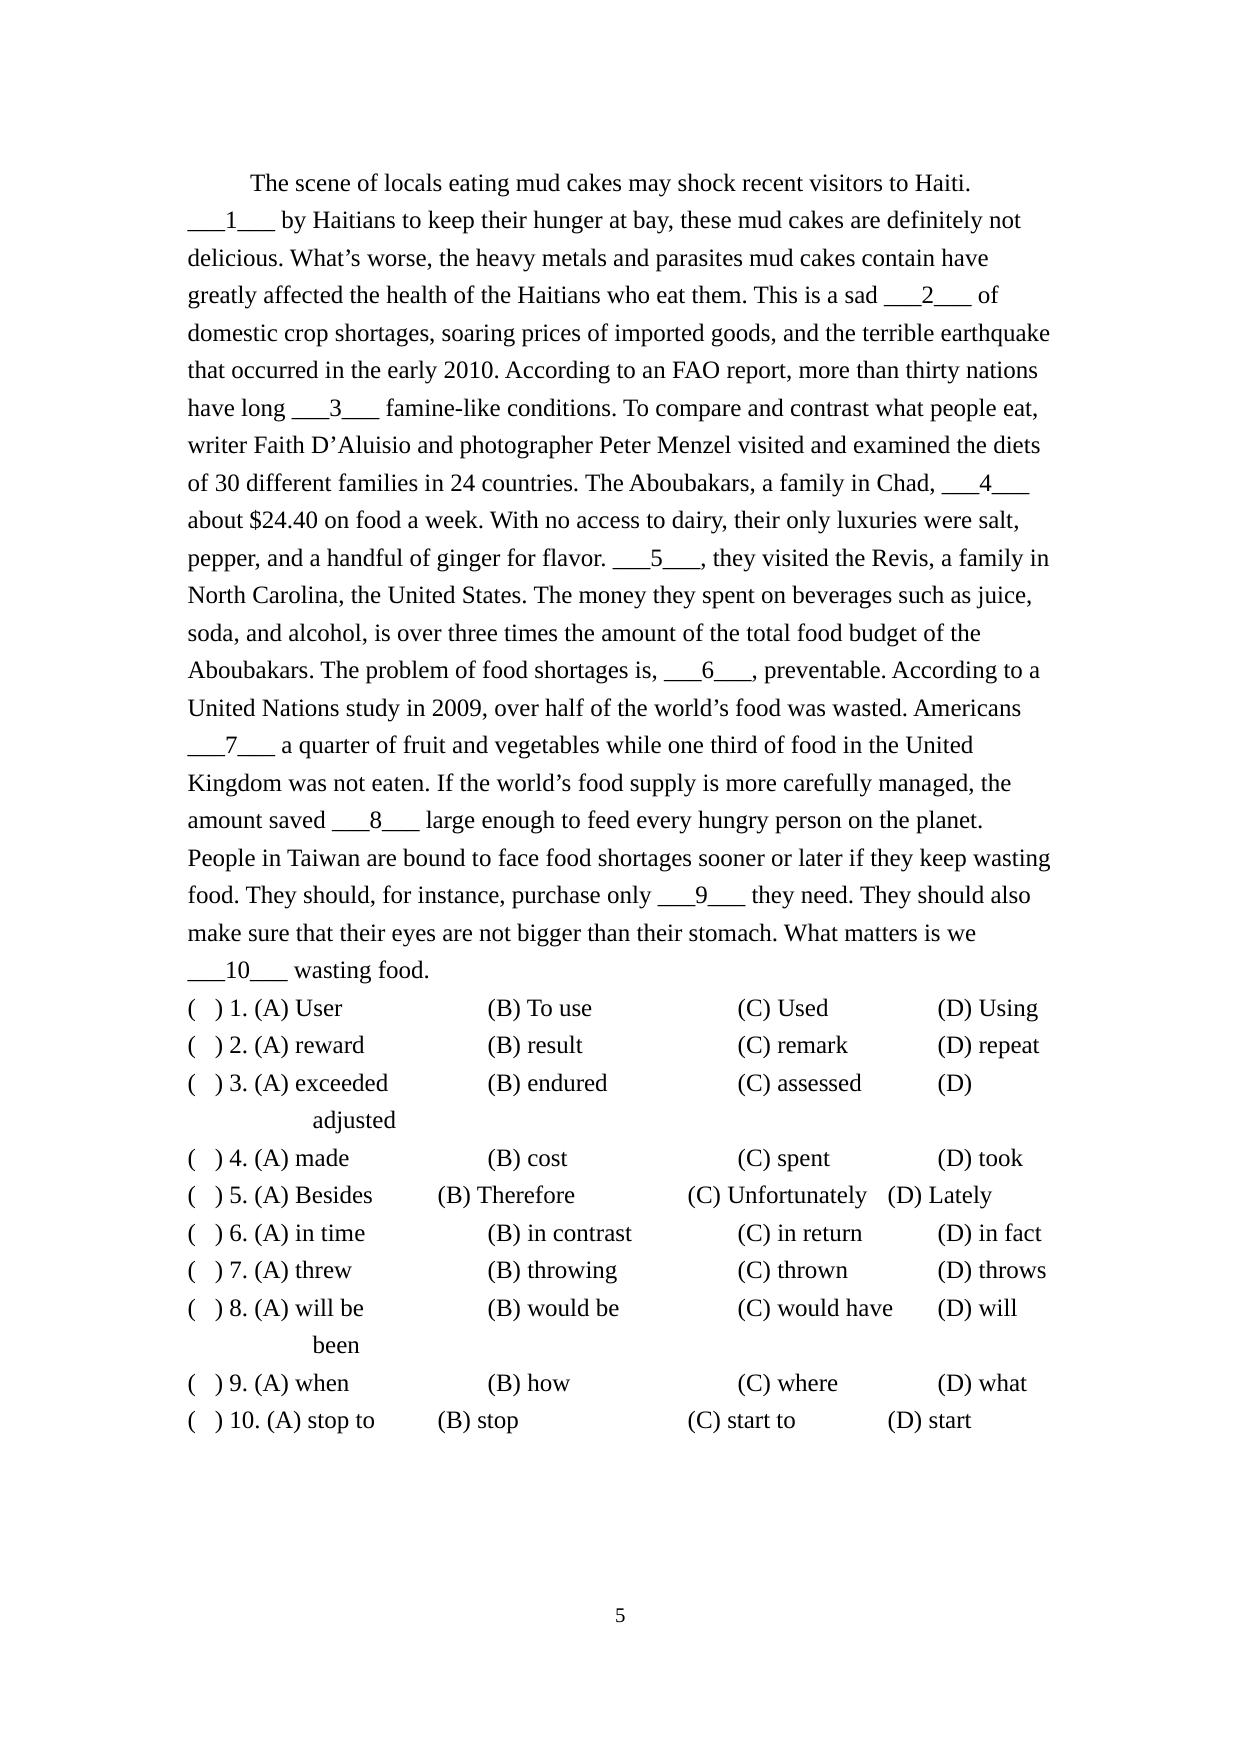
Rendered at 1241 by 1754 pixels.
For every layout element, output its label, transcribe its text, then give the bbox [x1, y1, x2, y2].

text ( ) 9. (A) when (B) how (C) where (D) what [187, 1364, 1053, 1401]
text The scene of locals eating mud cakes may shock recent visitors to . ___1___ by Haitians to keep their hunger at bay, these mud cakes are definitely not delicious. What’s worse, the heavy metals and parasites mud cakes contain have greatly affected the health of the Haitians who eat them. This is a sad ___2___ of domestic crop shortages, soaring prices of imported goods, and the terrible earthquake that occurred in the early 2010. According to an FAO report, more than thirty nations have long ___3___ famine-like conditions. To compare and contrast what people eat, writer Faith D’Aluisio and photographer Peter Menzel visited and examined the diets of 30 different families in 24 countries. The Aboubakars, a family in , ___4___ about $24.40 on food a week. With no access to dairy, their only luxuries were salt, pepper, and a handful of ginger for flavor. ___5___, they visited the Revis, a family in , the . The money they spent on beverages such as juice, soda, and alcohol, is over three times the amount of the total food budget of the Aboubakars. The problem of food shortages is, ___6___, preventable. According to a United Nations study in 2009, over half of the world’s food was wasted. Americans ___7___ a quarter of fruit and vegetables while one third of food in the was not eaten. If the world’s food supply is more carefully managed, the amount saved ___8___ large enough to feed every hungry person on the planet. People in are bound to face food shortages sooner or later if they keep wasting food. They should, for instance, purchase only ___9___ they need. They should also make sure that their eyes are not bigger than their stomach. What matters is we ___10___ wasting food. [187, 164, 1053, 989]
text ( ) 7. (A) threw (B) throwing (C) thrown (D) throws [187, 1251, 1053, 1289]
text ( ) 5. (A) Besides (B) Therefore (C) Unfortunately (D) Lately [187, 1176, 1053, 1214]
text ( ) 1. (A) User (B) To use (C) Used (D) Using [187, 989, 1053, 1026]
text ( ) 4. (A) made (B) cost (C) spent (D) took [187, 1139, 1053, 1176]
text ( ) 2. (A) reward (B) result (C) remark (D) repeat [187, 1026, 1053, 1064]
text ( ) 6. (A) in time (B) in contrast (C) in return (D) in fact [187, 1214, 1053, 1251]
text ( ) 3. (A) exceeded (B) endured (C) assessed (D) adjusted [187, 1064, 1053, 1139]
text ( ) 8. (A) will be (B) would be (C) would have (D) will been [187, 1289, 1053, 1364]
text ( ) 10. (A) stop to (B) stop (C) start to (D) start [187, 1401, 1053, 1439]
